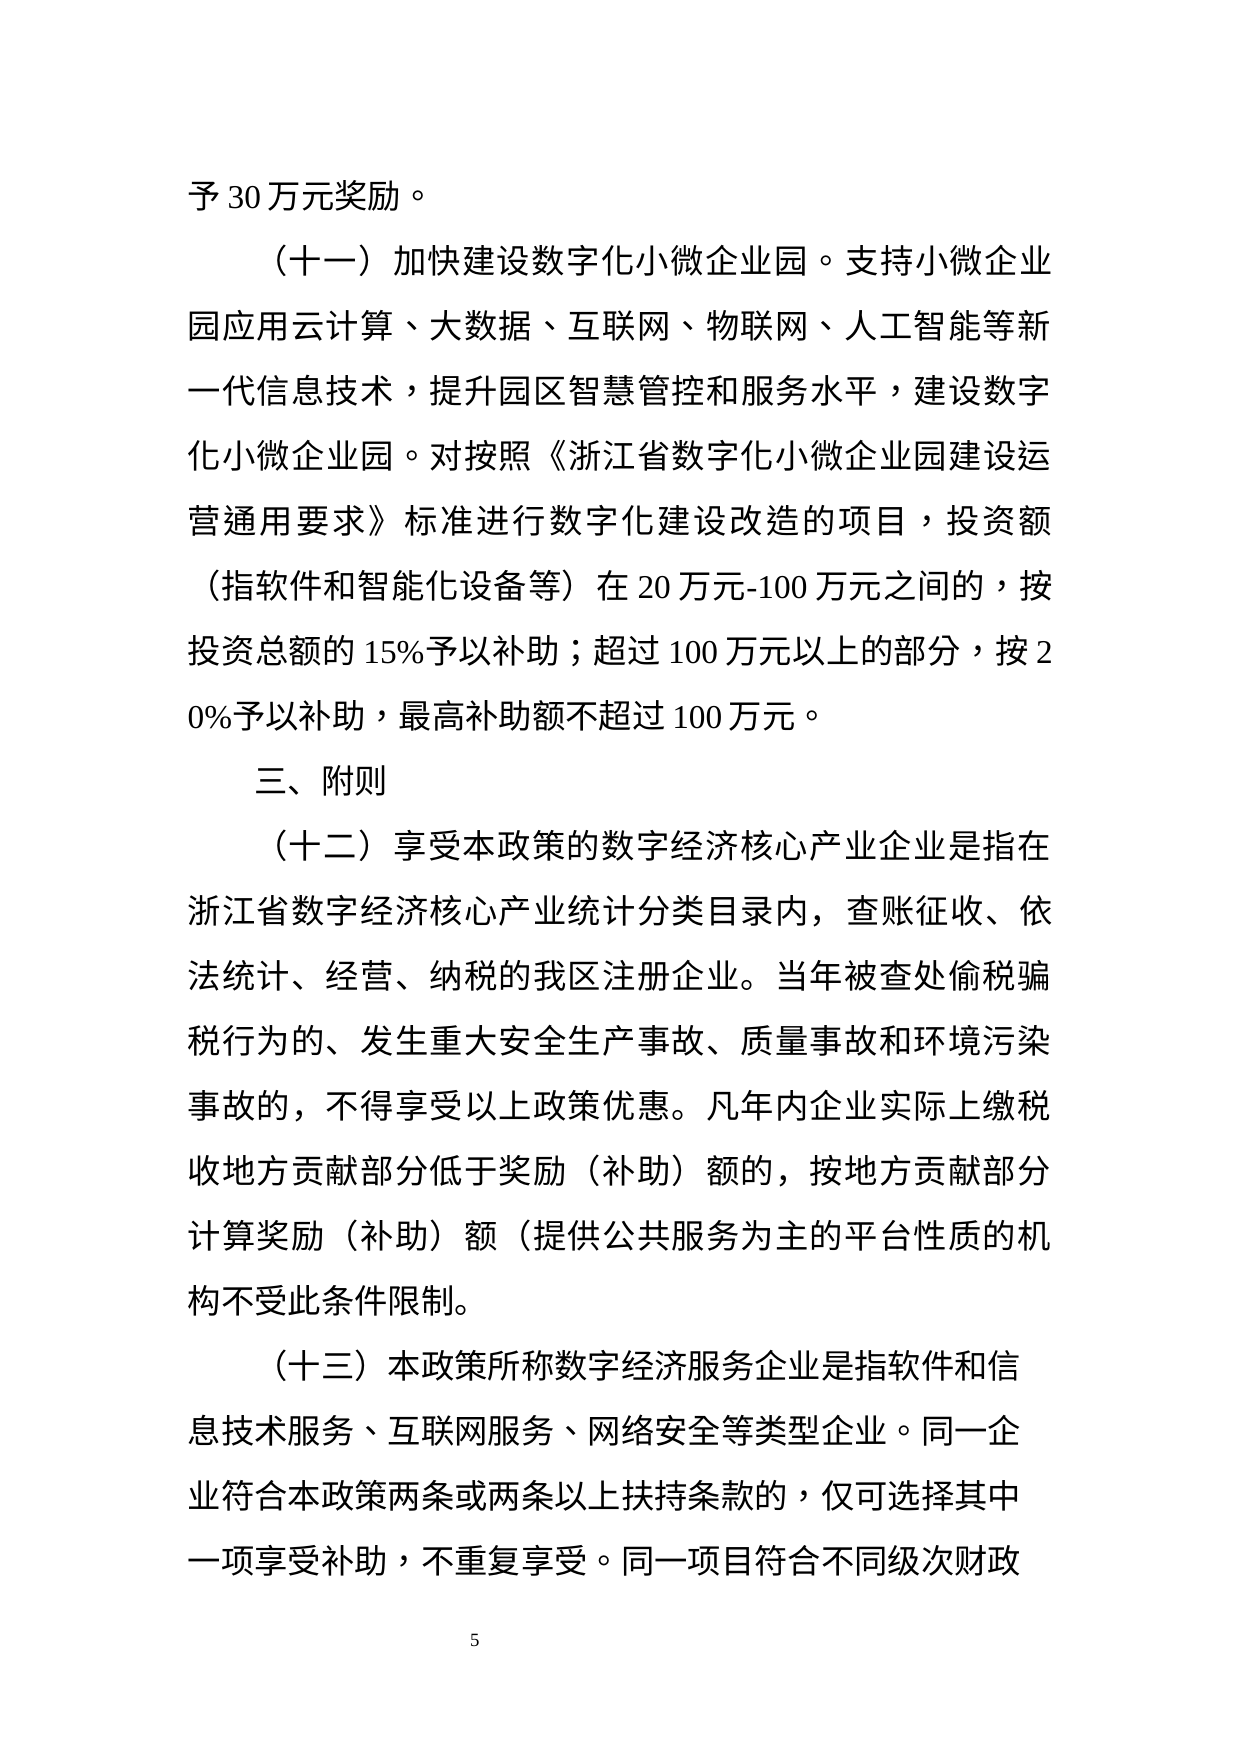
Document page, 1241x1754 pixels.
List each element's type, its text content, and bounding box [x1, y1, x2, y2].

text （十一）加快建设数字化小微企业园。支持小微企业园应用云计算、大数据、互联网、物联网、人工智能等新一代信息技术，提升园区智慧管控和服务水平，建设数字化小微企业园。对按照《浙江省数字化小微企业园建设运营通用要求》标准进行数字化建设改造的项目，投资额（指软件和智能化设备等）在20万元-100万元之间的，按投资总额的15%予以补助；超过100万元以上的部分，按20%予以补助，最高补助额不超过100万元。 [187, 227, 1053, 747]
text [187, 1332, 1053, 1592]
text （十二）享受本政策的数字经济核心产业企业是指在浙江省数字经济核心产业统计分类目录内，查账征收、依法统计、经营、纳税的我区注册企业。当年被查处偷税骗税行为的、发生重大安全生产事故、质量事故和环境污染事故的，不得享受以上政策优惠。凡年内企业实际上缴税收地方贡献部分低于奖励（补助）额的，按地方贡献部分计算奖励（补助）额（提供公共服务为主的平台性质的机构不受此条件限制。 [187, 812, 1053, 1332]
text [187, 162, 1053, 227]
text 三、附则 [187, 747, 1053, 812]
